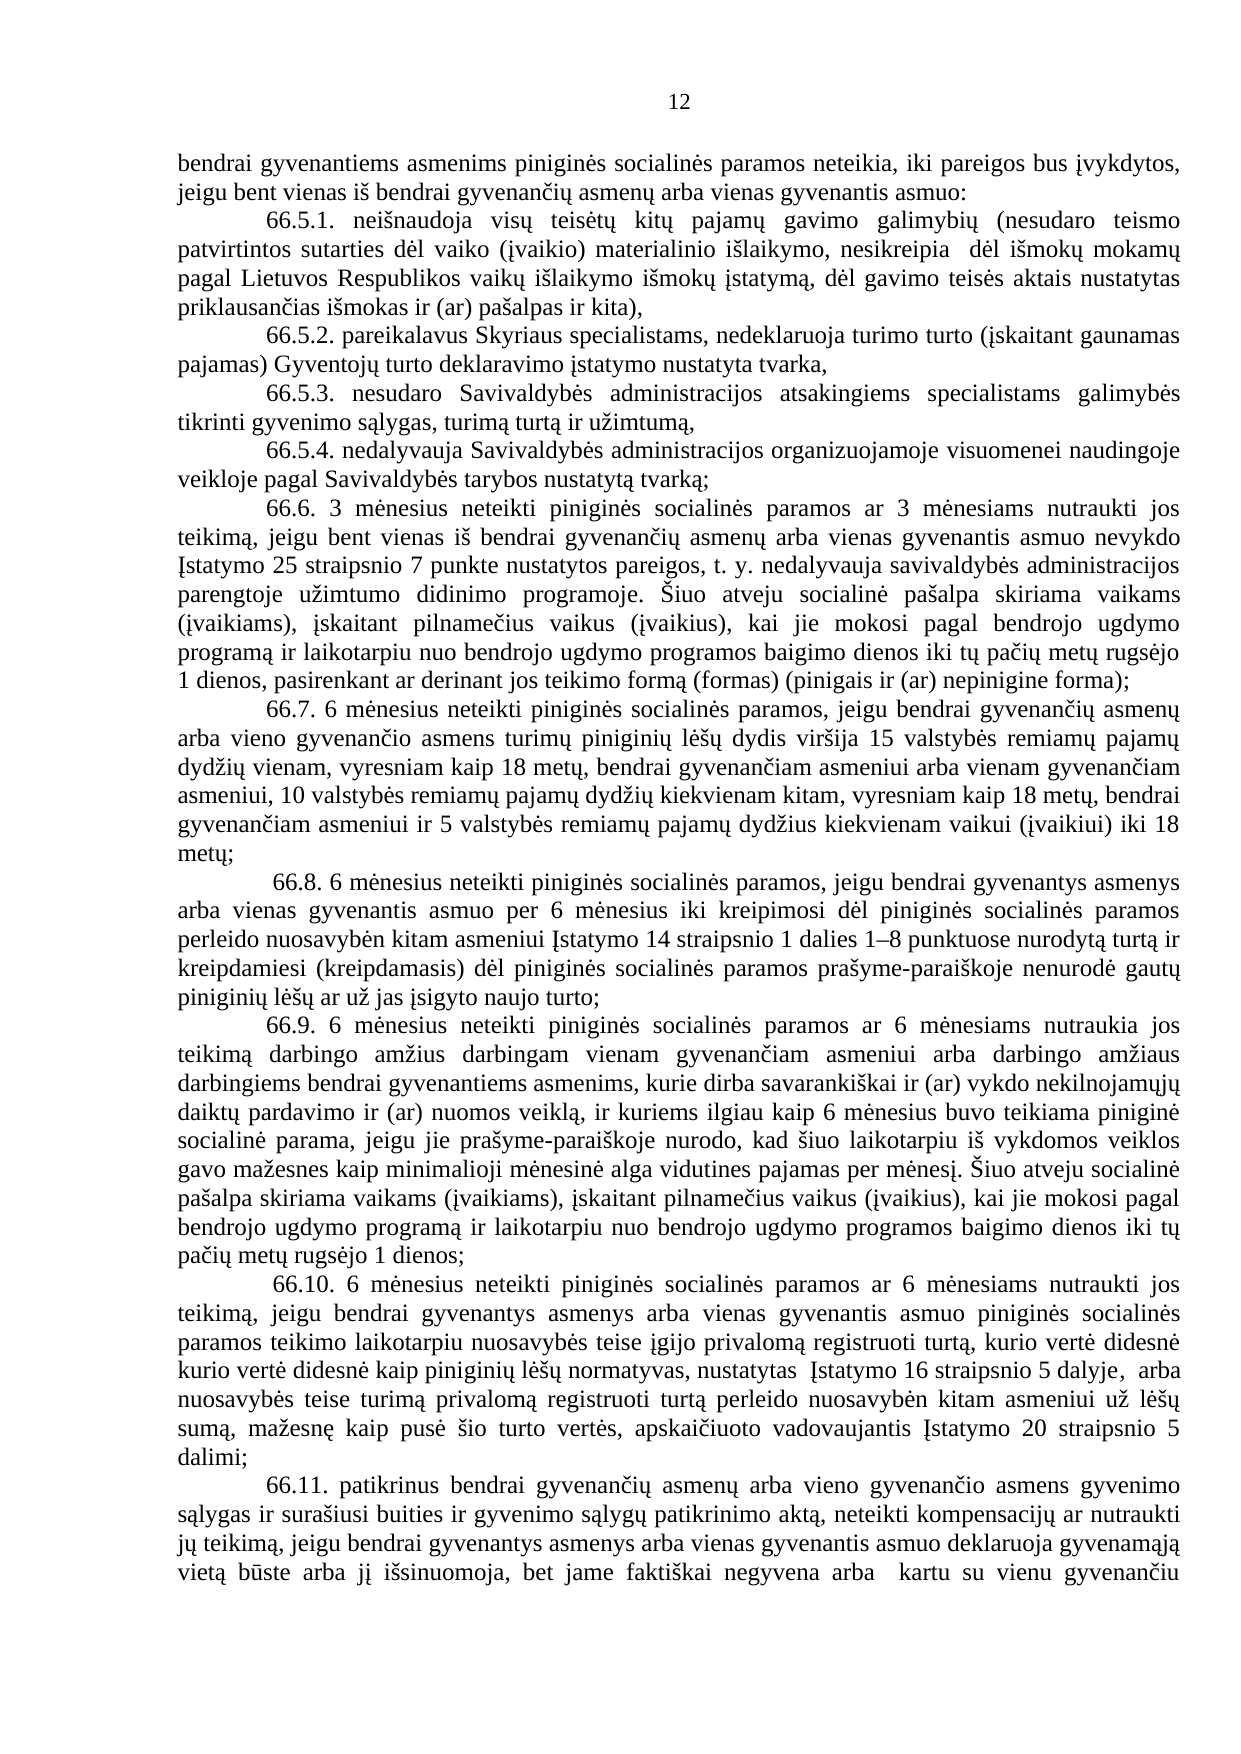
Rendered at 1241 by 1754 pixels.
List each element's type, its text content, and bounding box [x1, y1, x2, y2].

text 66.5.1. neišnaudoja visų teisėtų kitų pajamų gavimo galimybių (nesudaro teismo patvirtintos sutarties dėl vaiko (įvaikio) materialinio išlaikymo, nesikreipia dėl išmokų mokamų pagal Lietuvos Respublikos vaikų išlaikymo išmokų įstatymą, dėl gavimo teisės aktais nustatytas priklausančias išmokas ir (ar) pašalpas ir kita), [177, 206, 1181, 321]
text 66.10. 6 mėnesius neteikti piniginės socialinės paramos ar 6 mėnesiams nutraukti jos teikimą, jeigu bendrai gyvenantys asmenys arba vienas gyvenantis asmuo piniginės socialinės paramos teikimo laikotarpiu nuosavybės teise įgijo privalomą registruoti turtą, kurio vertė didesnė kurio vertė didesnė kaip piniginių lėšų normatyvas, nustatytas Įstatymo 16 straipsnio 5 dalyje, arba nuosavybės teise turimą privalomą registruoti turtą perleido nuosavybėn kitam asmeniui už lėšų sumą, mažesnę kaip pusė šio turto vertės, apskaičiuoto vadovaujantis Įstatymo 20 straipsnio 5 dalimi; [177, 1269, 1181, 1471]
text 66.7. 6 mėnesius neteikti piniginės socialinės paramos, jeigu bendrai gyvenančių asmenų arba vieno gyvenančio asmens turimų piniginių lėšų dydis viršija 15 valstybės remiamų pajamų dydžių vienam, vyresniam kaip 18 metų, bendrai gyvenančiam asmeniui arba vienam gyvenančiam asmeniui, 10 valstybės remiamų pajamų dydžių kiekvienam kitam, vyresniam kaip 18 metų, bendrai gyvenančiam asmeniui ir 5 valstybės remiamų pajamų dydžius kiekvienam vaikui (įvaikiui) iki 18 metų; [177, 694, 1181, 867]
text 66.5.4. nedalyvauja Savivaldybės administracijos organizuojamoje visuomenei naudingoje veikloje pagal Savivaldybės tarybos nustatytą tvarką; [177, 436, 1181, 493]
text 66.6. 3 mėnesius neteikti piniginės socialinės paramos ar 3 mėnesiams nutraukti jos teikimą, jeigu bent vienas iš bendrai gyvenančių asmenų arba vienas gyvenantis asmuo nevykdo Įstatymo 25 straipsnio 7 punkte nustatytos pareigos, t. y. nedalyvauja savivaldybės administracijos parengtoje užimtumo didinimo programoje. Šiuo atveju socialinė pašalpa skiriama vaikams (įvaikiams), įskaitant pilnamečius vaikus (įvaikius), kai jie mokosi pagal bendrojo ugdymo programą ir laikotarpiu nuo bendrojo ugdymo programos baigimo dienos iki tų pačių metų rugsėjo 1 dienos, pasirenkant ar derinant jos teikimo formą (formas) (pinigais ir (ar) nepinigine forma); [177, 493, 1181, 694]
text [177, 148, 1181, 206]
text 66.9. 6 mėnesius neteikti piniginės socialinės paramos ar 6 mėnesiams nutraukia jos teikimą darbingo amžius darbingam vienam gyvenančiam asmeniui arba darbingo amžiaus darbingiems bendrai gyvenantiems asmenims, kurie dirba savarankiškai ir (ar) vykdo nekilnojamųjų daiktų pardavimo ir (ar) nuomos veiklą, ir kuriems ilgiau kaip 6 mėnesius buvo teikiama piniginė socialinė parama, jeigu jie prašyme-paraiškoje nurodo, kad šiuo laikotarpiu iš vykdomos veiklos gavo mažesnes kaip minimalioji mėnesinė alga vidutines pajamas per mėnesį. Šiuo atveju socialinė pašalpa skiriama vaikams (įvaikiams), įskaitant pilnamečius vaikus (įvaikius), kai jie mokosi pagal bendrojo ugdymo programą ir laikotarpiu nuo bendrojo ugdymo programos baigimo dienos iki tų pačių metų rugsėjo 1 dienos; [177, 1011, 1181, 1269]
text 66.5.2. pareikalavus Skyriaus specialistams, nedeklaruoja turimo turto (įskaitant gaunamas pajamas) Gyventojų turto deklaravimo įstatymo nustatyta tvarka, [177, 321, 1181, 378]
text 66.8. 6 mėnesius neteikti piniginės socialinės paramos, jeigu bendrai gyvenantys asmenys arba vienas gyvenantis asmuo per 6 mėnesius iki kreipimosi dėl piniginės socialinės paramos perleido nuosavybėn kitam asmeniui Įstatymo 14 straipsnio 1 dalies 1–8 punktuose nurodytą turtą ir kreipdamiesi (kreipdamasis) dėl piniginės socialinės paramos prašyme-paraiškoje nenurodė gautų piniginių lėšų ar už jas įsigyto naujo turto; [177, 867, 1181, 1011]
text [177, 1471, 1181, 1586]
text 66.5.3. nesudaro Savivaldybės administracijos atsakingiems specialistams galimybės tikrinti gyvenimo sąlygas, turimą turtą ir užimtumą, [177, 378, 1181, 436]
